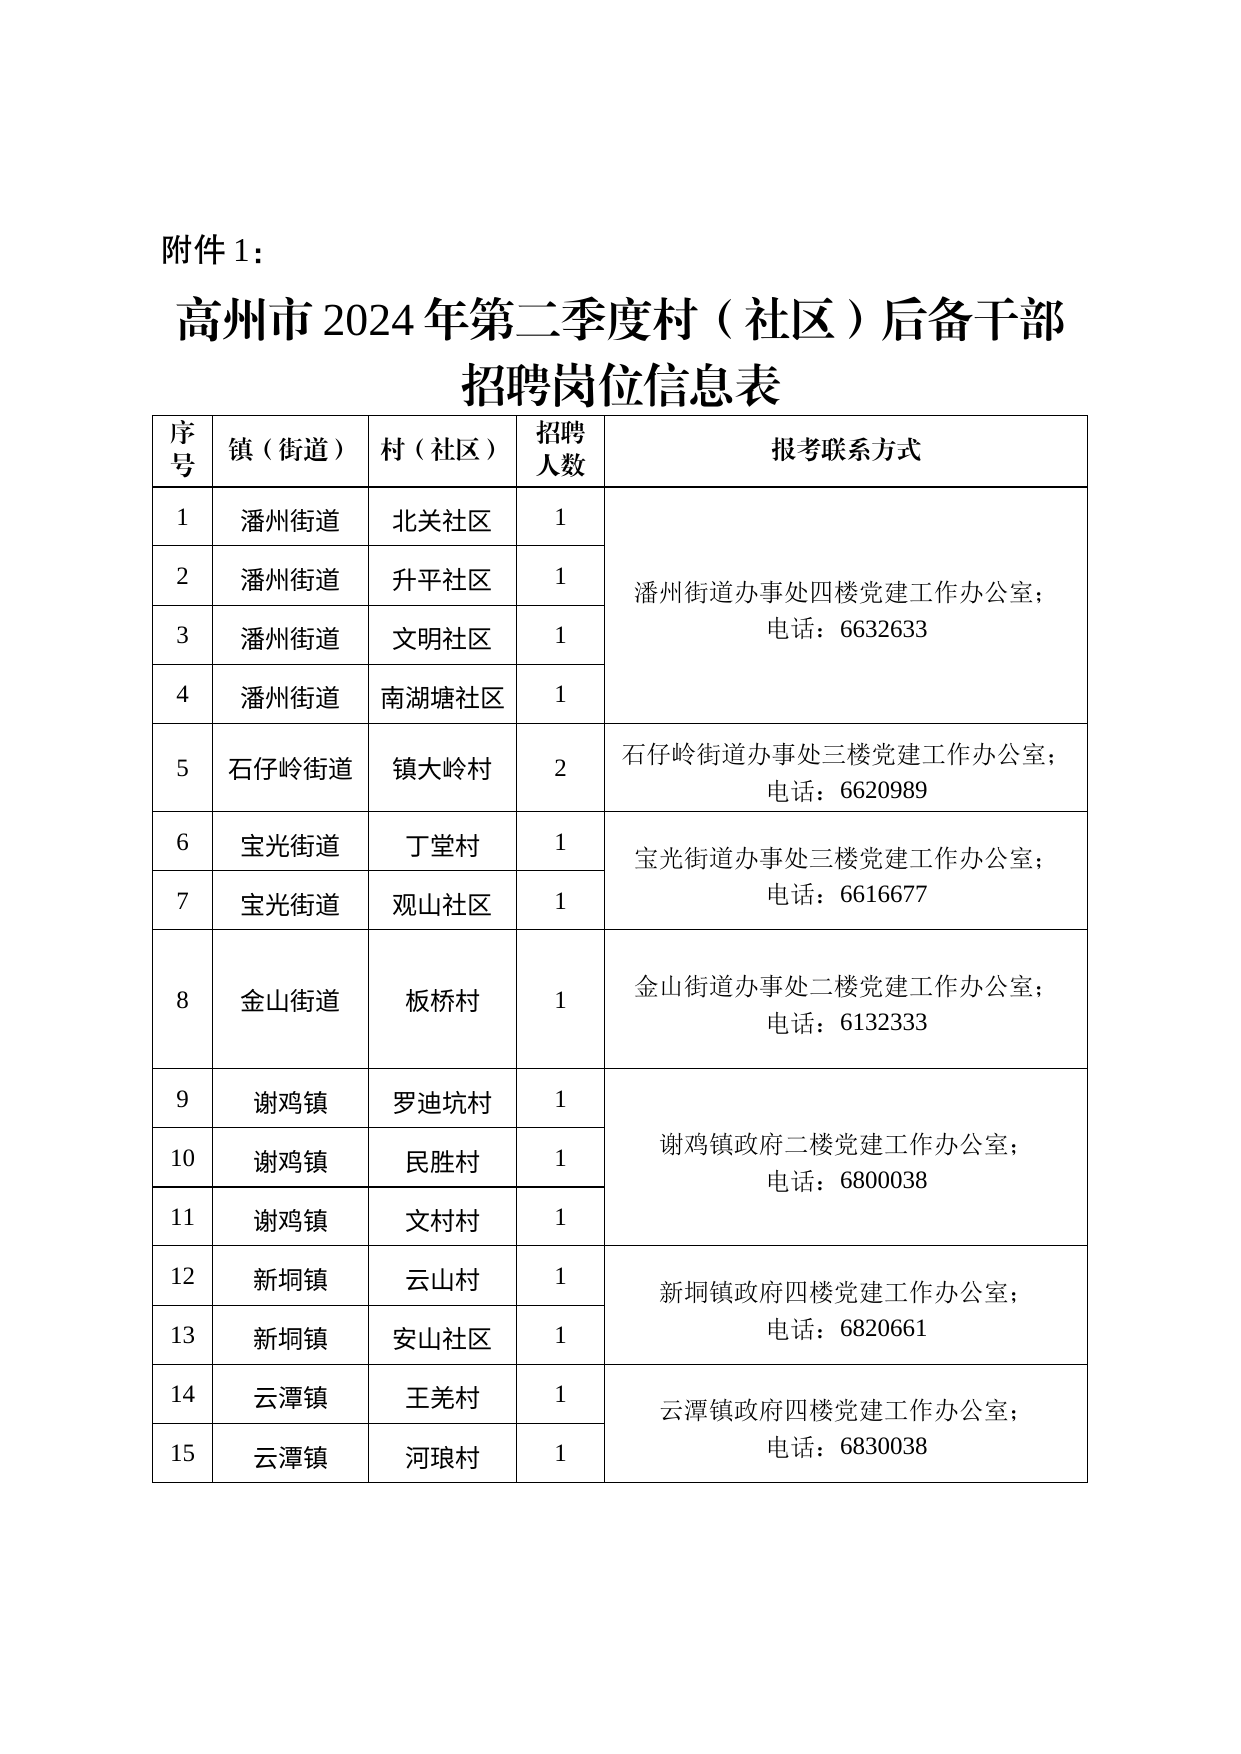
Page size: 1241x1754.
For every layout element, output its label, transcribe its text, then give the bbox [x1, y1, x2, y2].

table_cell 南湖塘社区 [369, 665, 516, 723]
table_cell 板桥村 [369, 930, 516, 1068]
table_cell 1 [517, 606, 604, 663]
table_cell 4 [153, 665, 212, 723]
table_cell 谢鸡镇 [213, 1128, 368, 1186]
table_cell 1 [517, 1128, 604, 1186]
table_cell 1 [517, 812, 604, 870]
table_cell 文明社区 [369, 606, 516, 663]
table_cell 王羌村 [369, 1365, 516, 1423]
table_cell 镇大岭村 [369, 724, 516, 811]
text 附件1： [159, 217, 1081, 282]
table_cell 宝光街道办事处三楼党建工作办公室； 电话：6616677 [605, 812, 1087, 929]
table_cell 12 [153, 1246, 212, 1304]
table_cell 潘州街道 [213, 546, 368, 604]
table_cell 文村村 [369, 1188, 516, 1245]
table_cell 1 [517, 1246, 604, 1304]
table_cell 谢鸡镇政府二楼党建工作办公室； 电话：6800038 [605, 1069, 1087, 1245]
table_cell 8 [153, 930, 212, 1068]
table_cell 7 [153, 871, 212, 929]
table_cell 潘州街道 [213, 488, 368, 545]
table_cell 2 [153, 546, 212, 604]
table_header 报考联系方式 [605, 416, 1087, 486]
table_cell 13 [153, 1306, 212, 1363]
table_cell 谢鸡镇 [213, 1069, 368, 1127]
table_cell 6 [153, 812, 212, 870]
table_cell 10 [153, 1128, 212, 1186]
table_cell 1 [517, 665, 604, 723]
table_cell 民胜村 [369, 1128, 516, 1186]
text 招聘岗位信息表 [159, 348, 1081, 415]
table_cell 石仔岭街道办事处三楼党建工作办公室； 电话：6620989 [605, 724, 1087, 811]
table_cell 14 [153, 1365, 212, 1423]
text 高州市2024年第二季度村（社区）后备干部 [159, 282, 1081, 348]
table_header 村（社区） [369, 416, 516, 486]
table_cell 1 [517, 930, 604, 1068]
table_cell 11 [153, 1188, 212, 1245]
table_cell 新垌镇政府四楼党建工作办公室； 电话：6820661 [605, 1246, 1087, 1363]
table_cell 1 [153, 488, 212, 545]
table_cell 丁堂村 [369, 812, 516, 870]
table_cell 1 [517, 1306, 604, 1363]
table_cell 云潭镇 [213, 1365, 368, 1423]
table_cell 金山街道办事处二楼党建工作办公室； 电话：6132333 [605, 930, 1087, 1068]
table_cell 潘州街道办事处四楼党建工作办公室； 电话：6632633 [605, 488, 1087, 723]
table_cell 1 [517, 546, 604, 604]
table_cell 河琅村 [369, 1424, 516, 1482]
table_cell 9 [153, 1069, 212, 1127]
table_cell 新垌镇 [213, 1306, 368, 1363]
table_cell 云潭镇政府四楼党建工作办公室； 电话：6830038 [605, 1365, 1087, 1482]
table_cell 观山社区 [369, 871, 516, 929]
table_cell 北关社区 [369, 488, 516, 545]
table_cell 安山社区 [369, 1306, 516, 1363]
table_cell 石仔岭街道 [213, 724, 368, 811]
table_cell 2 [517, 724, 604, 811]
table_cell 5 [153, 724, 212, 811]
table_cell 1 [517, 1188, 604, 1245]
table_cell 宝光街道 [213, 871, 368, 929]
table_cell 潘州街道 [213, 606, 368, 663]
table_cell 升平社区 [369, 546, 516, 604]
table_cell 罗迪坑村 [369, 1069, 516, 1127]
table_cell 金山街道 [213, 930, 368, 1068]
table_cell 1 [517, 1424, 604, 1482]
table_cell 宝光街道 [213, 812, 368, 870]
table_cell 谢鸡镇 [213, 1188, 368, 1245]
table_cell 1 [517, 488, 604, 545]
table_cell 1 [517, 871, 604, 929]
table_cell 云潭镇 [213, 1424, 368, 1482]
table_cell 潘州街道 [213, 665, 368, 723]
table_cell 云山村 [369, 1246, 516, 1304]
table_cell 15 [153, 1424, 212, 1482]
table_cell 1 [517, 1365, 604, 1423]
table_cell 1 [517, 1069, 604, 1127]
table_header 序号 [153, 416, 212, 486]
table_header 招聘人数 [517, 416, 604, 486]
table_cell 新垌镇 [213, 1246, 368, 1304]
table_header 镇（街道） [213, 416, 368, 486]
table_cell 3 [153, 606, 212, 663]
